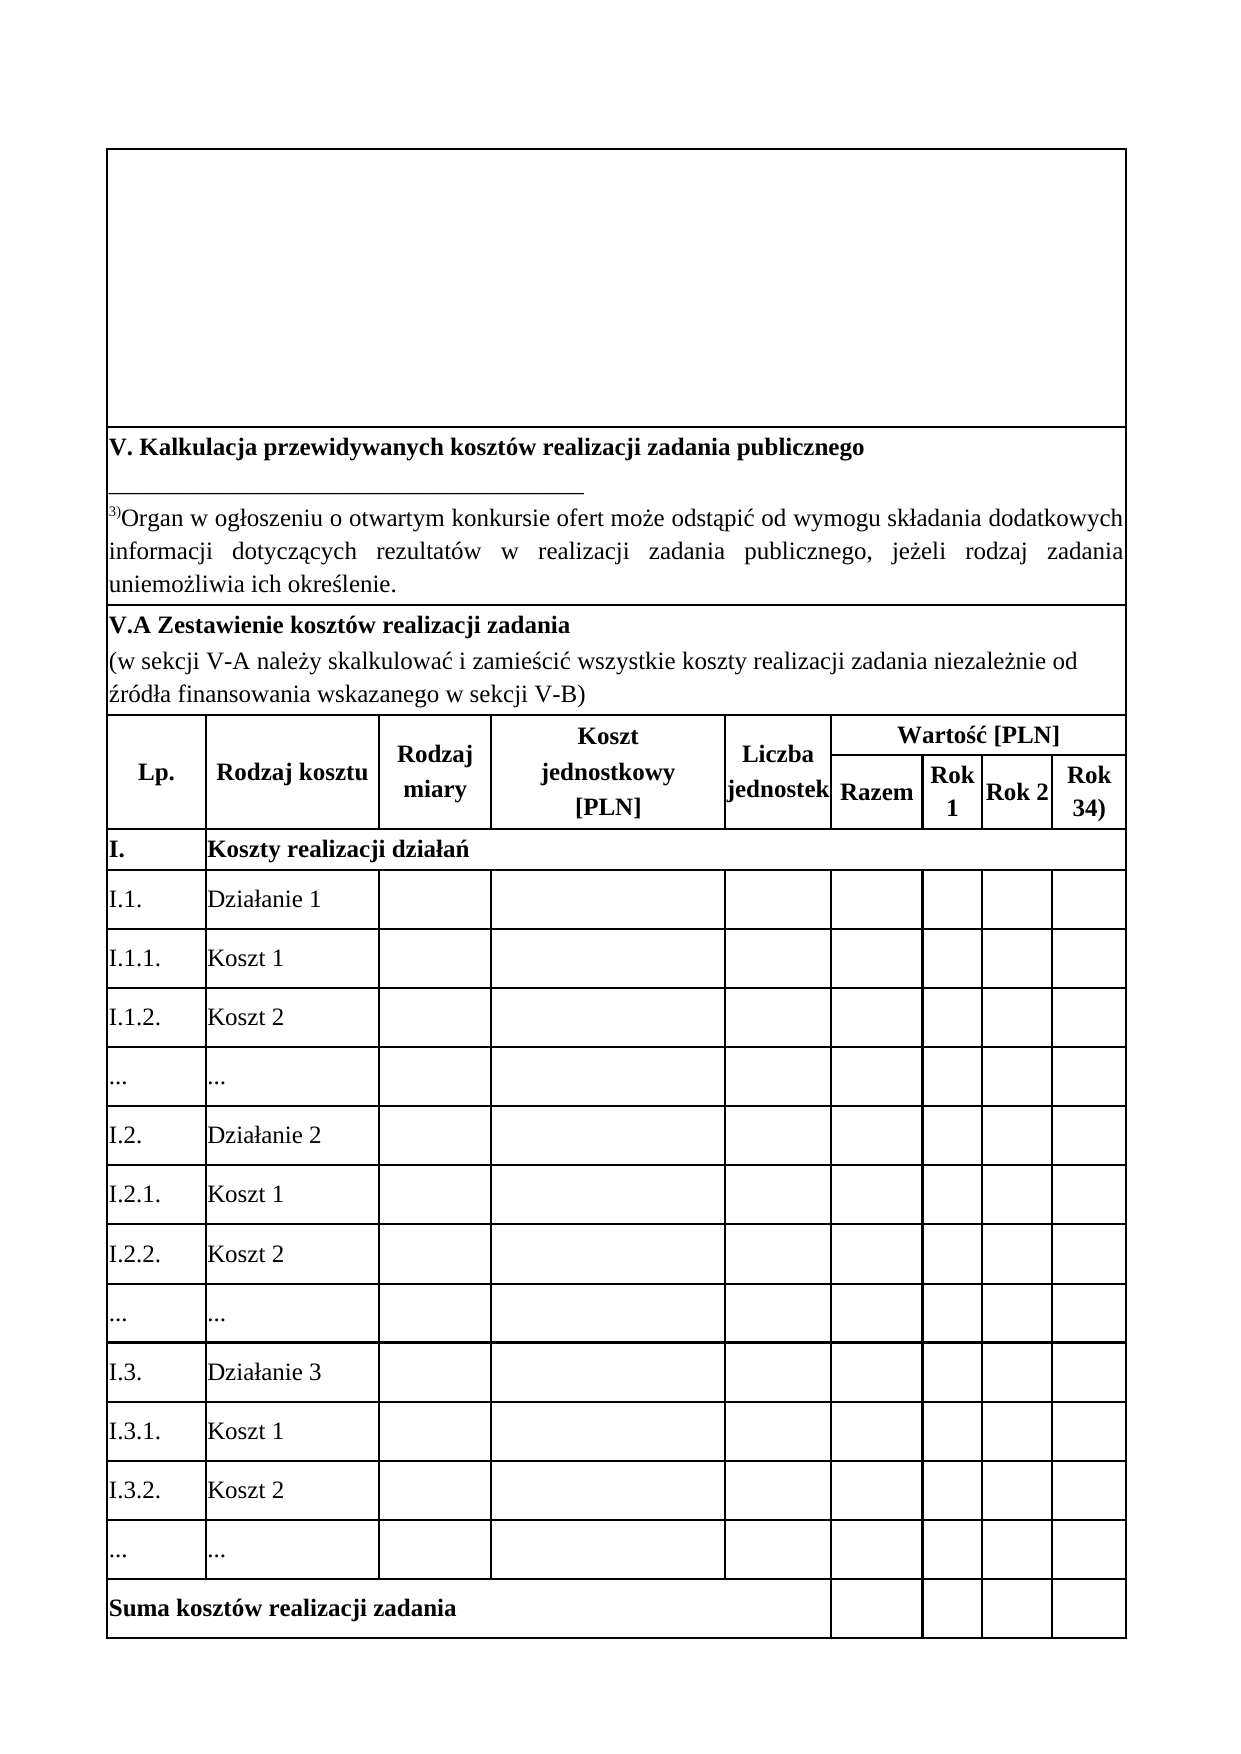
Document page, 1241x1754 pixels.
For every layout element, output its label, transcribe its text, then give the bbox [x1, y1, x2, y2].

table_cell Koszt 1 [207, 930, 378, 987]
table_cell [380, 1521, 490, 1578]
table_cell [380, 1048, 490, 1105]
table_cell [726, 1166, 830, 1223]
table_cell Koszt 2 [207, 1225, 378, 1282]
table_cell [983, 1462, 1051, 1519]
table_cell [832, 1521, 921, 1578]
table_cell [1053, 1048, 1125, 1105]
table_cell [983, 989, 1051, 1046]
table_cell [1053, 1462, 1125, 1519]
table_cell [1053, 1225, 1125, 1282]
table_cell [832, 1225, 921, 1282]
table_cell [983, 1580, 1051, 1637]
table_cell [1053, 1285, 1125, 1341]
table_cell [924, 1285, 981, 1341]
table_cell [983, 871, 1051, 928]
table_cell [492, 1225, 724, 1282]
table_cell [1053, 930, 1125, 987]
table_cell ... [108, 1521, 205, 1578]
table_cell [832, 930, 921, 987]
table_cell Rok 34) [1053, 756, 1125, 828]
table_cell [1053, 1166, 1125, 1223]
table_cell [983, 1521, 1051, 1578]
table_cell [832, 1462, 921, 1519]
table_cell [832, 1403, 921, 1459]
table_cell Razem [832, 756, 921, 828]
table_cell [983, 1344, 1051, 1401]
table_cell Liczba jednostek [726, 716, 830, 828]
table_cell [924, 871, 981, 928]
table_cell [492, 930, 724, 987]
table_cell [380, 1107, 490, 1164]
table_cell [832, 1048, 921, 1105]
table_cell [380, 871, 490, 928]
table_cell [1053, 1344, 1125, 1401]
table_cell Działanie 3 [207, 1344, 378, 1401]
table_cell [726, 1285, 830, 1341]
table_cell [983, 1107, 1051, 1164]
table_cell [492, 871, 724, 928]
table_cell [380, 930, 490, 987]
table_cell [492, 1107, 724, 1164]
table_cell [832, 1107, 921, 1164]
table_cell Rok 2 [983, 756, 1051, 828]
table_cell [380, 1403, 490, 1459]
table_cell [924, 1225, 981, 1282]
table_cell Koszty realizacji działań [207, 830, 1125, 869]
table_cell [726, 1521, 830, 1578]
table_cell I.2.2. [108, 1225, 205, 1282]
table_cell [832, 1580, 921, 1637]
table_cell ... [207, 1048, 378, 1105]
table_cell [492, 989, 724, 1046]
table_cell Rodzaj miary [380, 716, 490, 828]
table_cell [1053, 1403, 1125, 1459]
table_cell [924, 1048, 981, 1105]
table_cell [924, 1344, 981, 1401]
table_cell V.A Zestawienie kosztów realizacji zadania (w sekcji V-A należy skalkulować i zamieścić wszystkie koszty realizacji zadania niezależnie od źródła finansowania wskazanego w sekcji V-B) [108, 606, 1125, 713]
table_cell [924, 1403, 981, 1459]
table_cell [1053, 1521, 1125, 1578]
table_cell [726, 1048, 830, 1105]
table_cell [380, 1166, 490, 1223]
table_cell [832, 1166, 921, 1223]
table_cell [726, 871, 830, 928]
table_cell ... [108, 1285, 205, 1341]
table_cell [108, 150, 1125, 426]
table_cell [492, 1403, 724, 1459]
table_cell [1053, 871, 1125, 928]
table_cell [380, 1225, 490, 1282]
table_cell [924, 1166, 981, 1223]
table_cell [726, 1344, 830, 1401]
table_cell Działanie 1 [207, 871, 378, 928]
table_cell [983, 1048, 1051, 1105]
table_cell [983, 930, 1051, 987]
table_cell [983, 1166, 1051, 1223]
table_cell [380, 1462, 490, 1519]
table_cell V. Kalkulacja przewidywanych kosztów realizacji zadania publicznego ______________________________________ 3)Organ w ogłoszeniu o otwartym konkursie ofert może odstąpić od wymogu składania dodatkowych informacji dotyczących rezultatów w realizacji zadania publicznego, jeżeli rodzaj zadania uniemożliwia ich określenie. [108, 428, 1125, 604]
table_cell [726, 989, 830, 1046]
table_cell I.2.1. [108, 1166, 205, 1223]
table_cell [726, 1403, 830, 1459]
table_cell [726, 1107, 830, 1164]
table_cell Koszt 2 [207, 1462, 378, 1519]
table_cell Suma kosztów realizacji zadania [108, 1580, 830, 1637]
table_cell Działanie 2 [207, 1107, 378, 1164]
table_cell [492, 1521, 724, 1578]
table_cell Koszt 1 [207, 1403, 378, 1459]
table_cell I.1. [108, 871, 205, 928]
table_cell [832, 1285, 921, 1341]
table_cell [924, 989, 981, 1046]
table_cell I.1.1. [108, 930, 205, 987]
table_cell Wartość [PLN] [832, 716, 1125, 754]
table_cell [924, 1521, 981, 1578]
table_cell I.3.2. [108, 1462, 205, 1519]
table_cell [380, 1344, 490, 1401]
table_cell [492, 1048, 724, 1105]
table_cell I. [108, 830, 205, 869]
table_cell [492, 1285, 724, 1341]
table_cell [726, 1225, 830, 1282]
table_cell ... [207, 1285, 378, 1341]
table_cell [924, 1580, 981, 1637]
table_cell [726, 930, 830, 987]
table_cell [726, 1462, 830, 1519]
table_cell Koszt 1 [207, 1166, 378, 1223]
table_cell [1053, 1580, 1125, 1637]
table_cell [832, 989, 921, 1046]
table_cell I.3.1. [108, 1403, 205, 1459]
table_cell [924, 1107, 981, 1164]
table_cell Koszt 2 [207, 989, 378, 1046]
table_cell [924, 930, 981, 987]
table_cell ... [207, 1521, 378, 1578]
table_cell Koszt jednostkowy [PLN] [492, 716, 724, 828]
table_cell [492, 1166, 724, 1223]
table_cell Rodzaj kosztu [207, 716, 378, 828]
table_cell [983, 1403, 1051, 1459]
table_cell [380, 1285, 490, 1341]
table_cell [1053, 989, 1125, 1046]
table_cell [492, 1462, 724, 1519]
table_cell Lp. [108, 716, 205, 828]
table_cell ... [108, 1048, 205, 1105]
table_cell [380, 989, 490, 1046]
table_cell I.3. [108, 1344, 205, 1401]
table_cell [492, 1344, 724, 1401]
table_cell Rok 1 [924, 756, 981, 828]
table_cell [983, 1225, 1051, 1282]
table_cell [983, 1285, 1051, 1341]
table_cell I.1.2. [108, 989, 205, 1046]
table_cell I.2. [108, 1107, 205, 1164]
table_cell [832, 871, 921, 928]
table_cell [924, 1462, 981, 1519]
table_cell [1053, 1107, 1125, 1164]
table_cell [832, 1344, 921, 1401]
